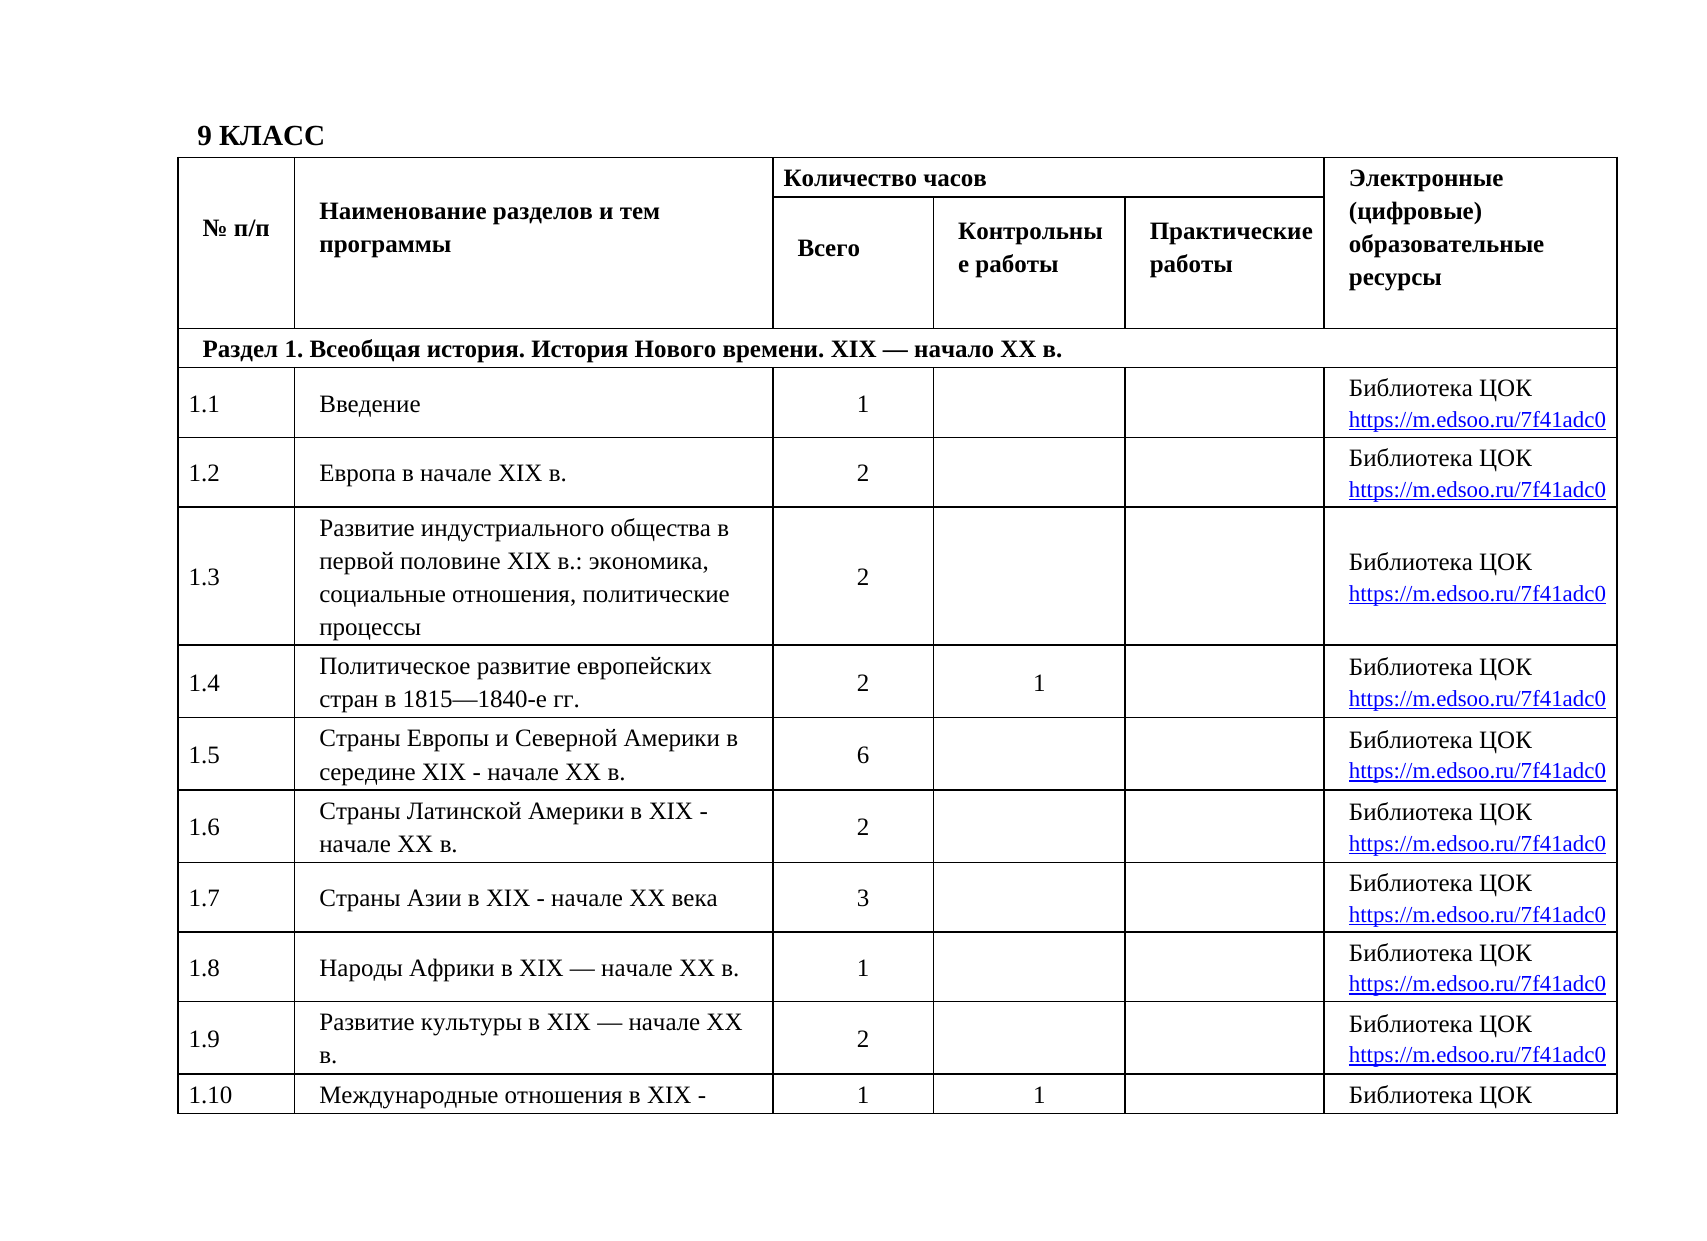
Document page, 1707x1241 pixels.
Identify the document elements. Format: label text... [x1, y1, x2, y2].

table_cell 2 [774, 438, 933, 506]
table_cell 3 [774, 863, 933, 931]
table_cell 1.5 [179, 718, 294, 789]
table_cell [1126, 718, 1323, 789]
table_cell Народы Африки в ХIХ — начале ХХ в. [295, 933, 772, 1001]
table_cell 1.2 [179, 438, 294, 506]
table_cell Страны Европы и Северной Америки в середине XIX - начале XX в. [295, 718, 772, 789]
table_cell [934, 508, 1124, 644]
table_cell Практические работы [1126, 198, 1323, 327]
table_cell 1 [774, 933, 933, 1001]
table_cell 1 [934, 646, 1124, 717]
table_cell 6 [774, 718, 933, 789]
table_cell 1.7 [179, 863, 294, 931]
table_cell Развитие культуры в XIX — начале ХХ в. [295, 1002, 772, 1073]
table_cell 1 [934, 1075, 1124, 1112]
table_cell [934, 863, 1124, 931]
table_cell 2 [774, 791, 933, 862]
table_cell 1.1 [179, 368, 294, 436]
table_cell 2 [774, 1002, 933, 1073]
table_cell 1.4 [179, 646, 294, 717]
table_cell Библиотека ЦОК https://m.edsoo.ru/7f41adc0 [1325, 646, 1616, 717]
table_cell 1.9 [179, 1002, 294, 1073]
table_cell [1126, 368, 1323, 436]
table_cell Развитие индустриального общества в первой половине XIX в.: экономика, социальные отношения, политические процессы [295, 508, 772, 644]
table_cell Контрольные работы [934, 198, 1124, 327]
table_cell Страны Азии в XIX - начале XX века [295, 863, 772, 931]
table_cell Библиотека ЦОК https://m.edsoo.ru/7f41adc0 [1325, 863, 1616, 931]
table_cell Раздел 1. Всеобщая история. История Нового времени. XIХ — начало ХХ в. [179, 329, 1616, 367]
table_cell [1126, 508, 1323, 644]
table_cell Библиотека ЦОК https://m.edsoo.ru/7f41adc0 [1325, 368, 1616, 436]
table_cell [1126, 1002, 1323, 1073]
table_header Электронные (цифровые) образовательные ресурсы [1325, 158, 1616, 327]
table_cell 1 [774, 1075, 933, 1112]
table_cell Библиотека ЦОК https://m.edsoo.ru/7f41adc0 [1325, 718, 1616, 789]
table_cell [1126, 646, 1323, 717]
table_cell 1.3 [179, 508, 294, 644]
table_cell 2 [774, 646, 933, 717]
table_cell [1126, 863, 1323, 931]
table_cell 1 [774, 368, 933, 436]
table_cell Всего [774, 198, 933, 327]
table_header Количество часов [774, 158, 1323, 196]
table_cell [934, 791, 1124, 862]
table_cell Библиотека ЦОК https://m.edsoo.ru/7f41adc0 [1325, 508, 1616, 644]
table_cell [934, 368, 1124, 436]
table_cell 1.10 [179, 1075, 294, 1112]
table_cell [934, 438, 1124, 506]
table_cell [1126, 791, 1323, 862]
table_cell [295, 1075, 772, 1112]
table_cell Политическое развитие европейских стран в 1815—1840-е гг. [295, 646, 772, 717]
table_cell Библиотека ЦОК https://m.edsoo.ru/7f41adc0 [1325, 438, 1616, 506]
table_header Наименование разделов и тем программы [295, 158, 772, 327]
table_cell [1325, 1002, 1616, 1073]
table_cell Страны Латинской Америки в XIX - начале XX в. [295, 791, 772, 862]
table_cell Библиотека ЦОК https://m.edsoo.ru/7f41adc0 [1325, 791, 1616, 862]
table_header № п/п [179, 158, 294, 327]
table_cell 1.8 [179, 933, 294, 1001]
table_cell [1325, 1075, 1616, 1112]
table_cell [934, 1002, 1124, 1073]
text 9 КЛАСС [190, 118, 1618, 152]
table_cell [934, 718, 1124, 789]
table_cell Библиотека ЦОК https://m.edsoo.ru/7f41adc0 [1325, 933, 1616, 1001]
table_cell [1126, 438, 1323, 506]
table_cell [1126, 1075, 1323, 1112]
table_cell Европа в начале XIX в. [295, 438, 772, 506]
table_cell [934, 933, 1124, 1001]
table_cell [1126, 933, 1323, 1001]
table_cell Введение [295, 368, 772, 436]
table_cell 2 [774, 508, 933, 644]
table_cell 1.6 [179, 791, 294, 862]
